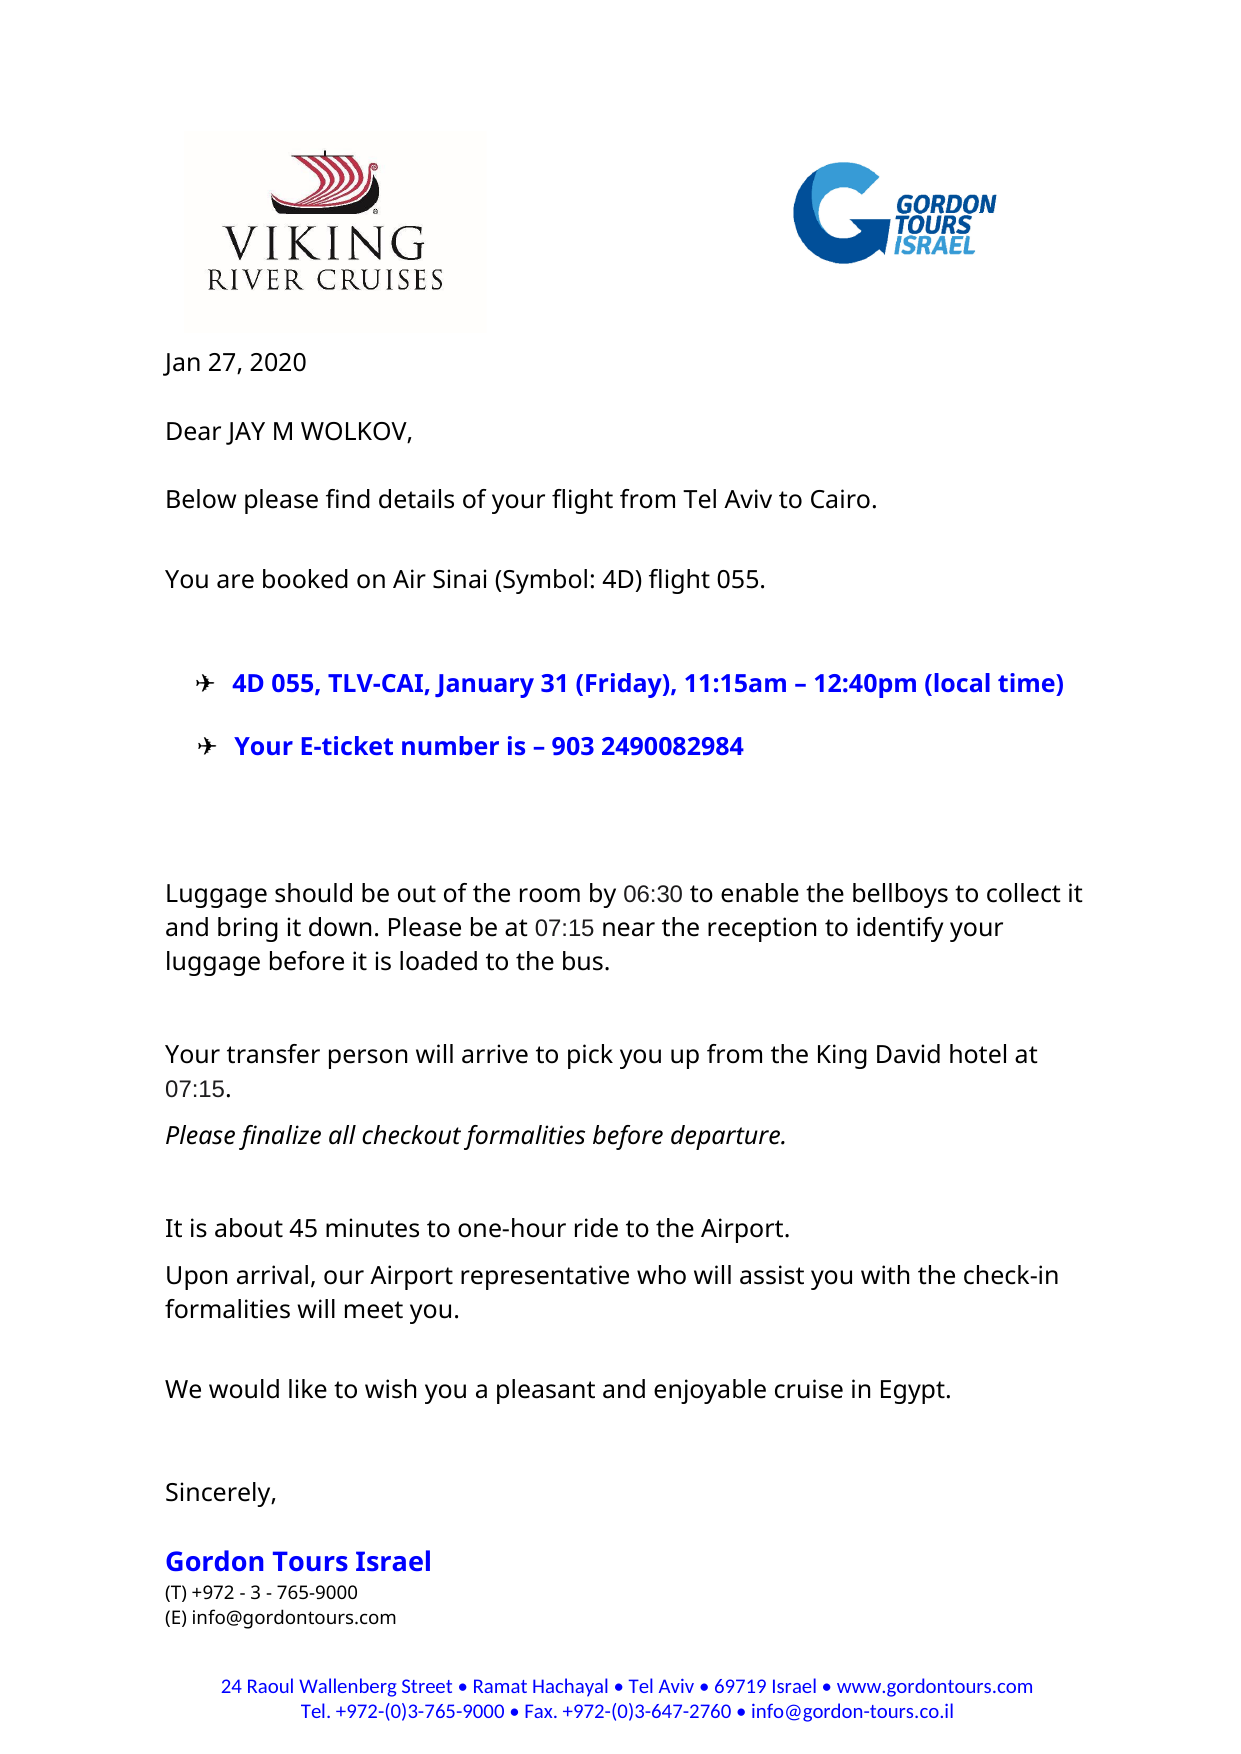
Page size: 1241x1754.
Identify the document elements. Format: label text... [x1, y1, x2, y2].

text You are booked on Air Sinai (Symbol: 4D) flight 055. [165, 562, 1090, 596]
text (E) info@gordontours.com [165, 1605, 1090, 1630]
list Your E-ticket number is – 903 2490082984 [197, 719, 1090, 770]
text Please finalize all checkout formalities before departure. [165, 1118, 1090, 1152]
text Below please find details of your flight from Tel Aviv to Cairo. [165, 481, 1090, 515]
text (T) +972 - 3 - 765-9000 [165, 1579, 1090, 1605]
text Your transfer person will arrive to pick you up from the King David hotel at 07:15. [165, 1037, 1090, 1105]
text Dear JAY M WOLKOV, [165, 413, 1090, 447]
table_header [165, 121, 626, 343]
text Jan 27, 2020 [165, 345, 1090, 379]
text Luggage should be out of the room by 06:30 to enable the bellboys to collect it and bring it down. Please be at 07:15 near the reception to identify your luggage before it is loaded to the bus. [165, 876, 1090, 978]
table_header [628, 121, 1089, 343]
list 4D 055, TLV-CAI, January 31 (Friday), 11:15am – 12:40pm (local time) [194, 655, 1090, 706]
picture [730, 121, 1090, 324]
text Gordon Tours Israel [165, 1542, 1090, 1579]
text Upon arrival, our Airport representative who will assist you with the check-in formalities will meet you. [165, 1257, 1090, 1325]
picture [183, 131, 487, 333]
text We would like to wish you a pleasant and enjoyable cruise in Egypt. [165, 1372, 1090, 1406]
text It is about 45 minutes to one-hour ride to the Airport. [165, 1211, 1090, 1245]
text Sincerely, [165, 1474, 1090, 1508]
